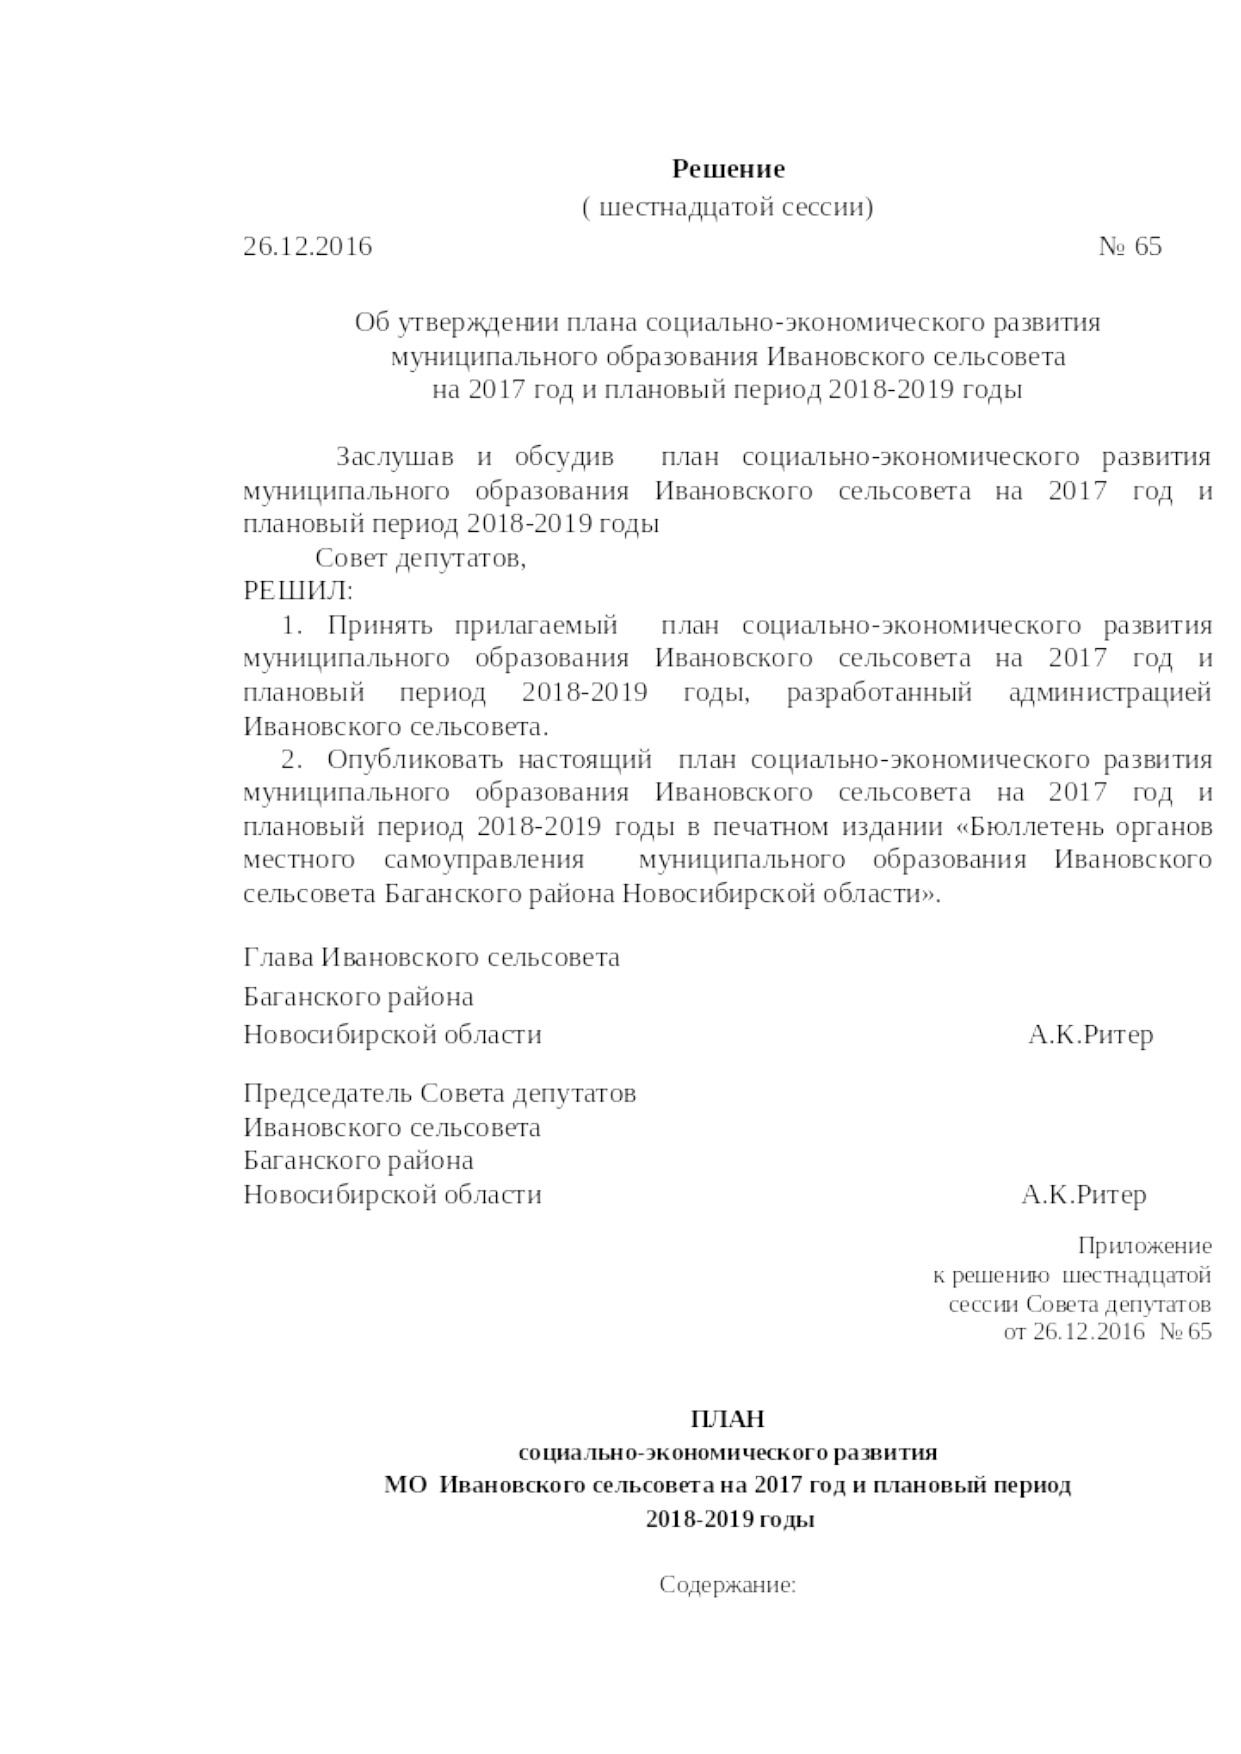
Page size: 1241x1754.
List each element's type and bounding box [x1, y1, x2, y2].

text [150, 118, 1125, 1635]
